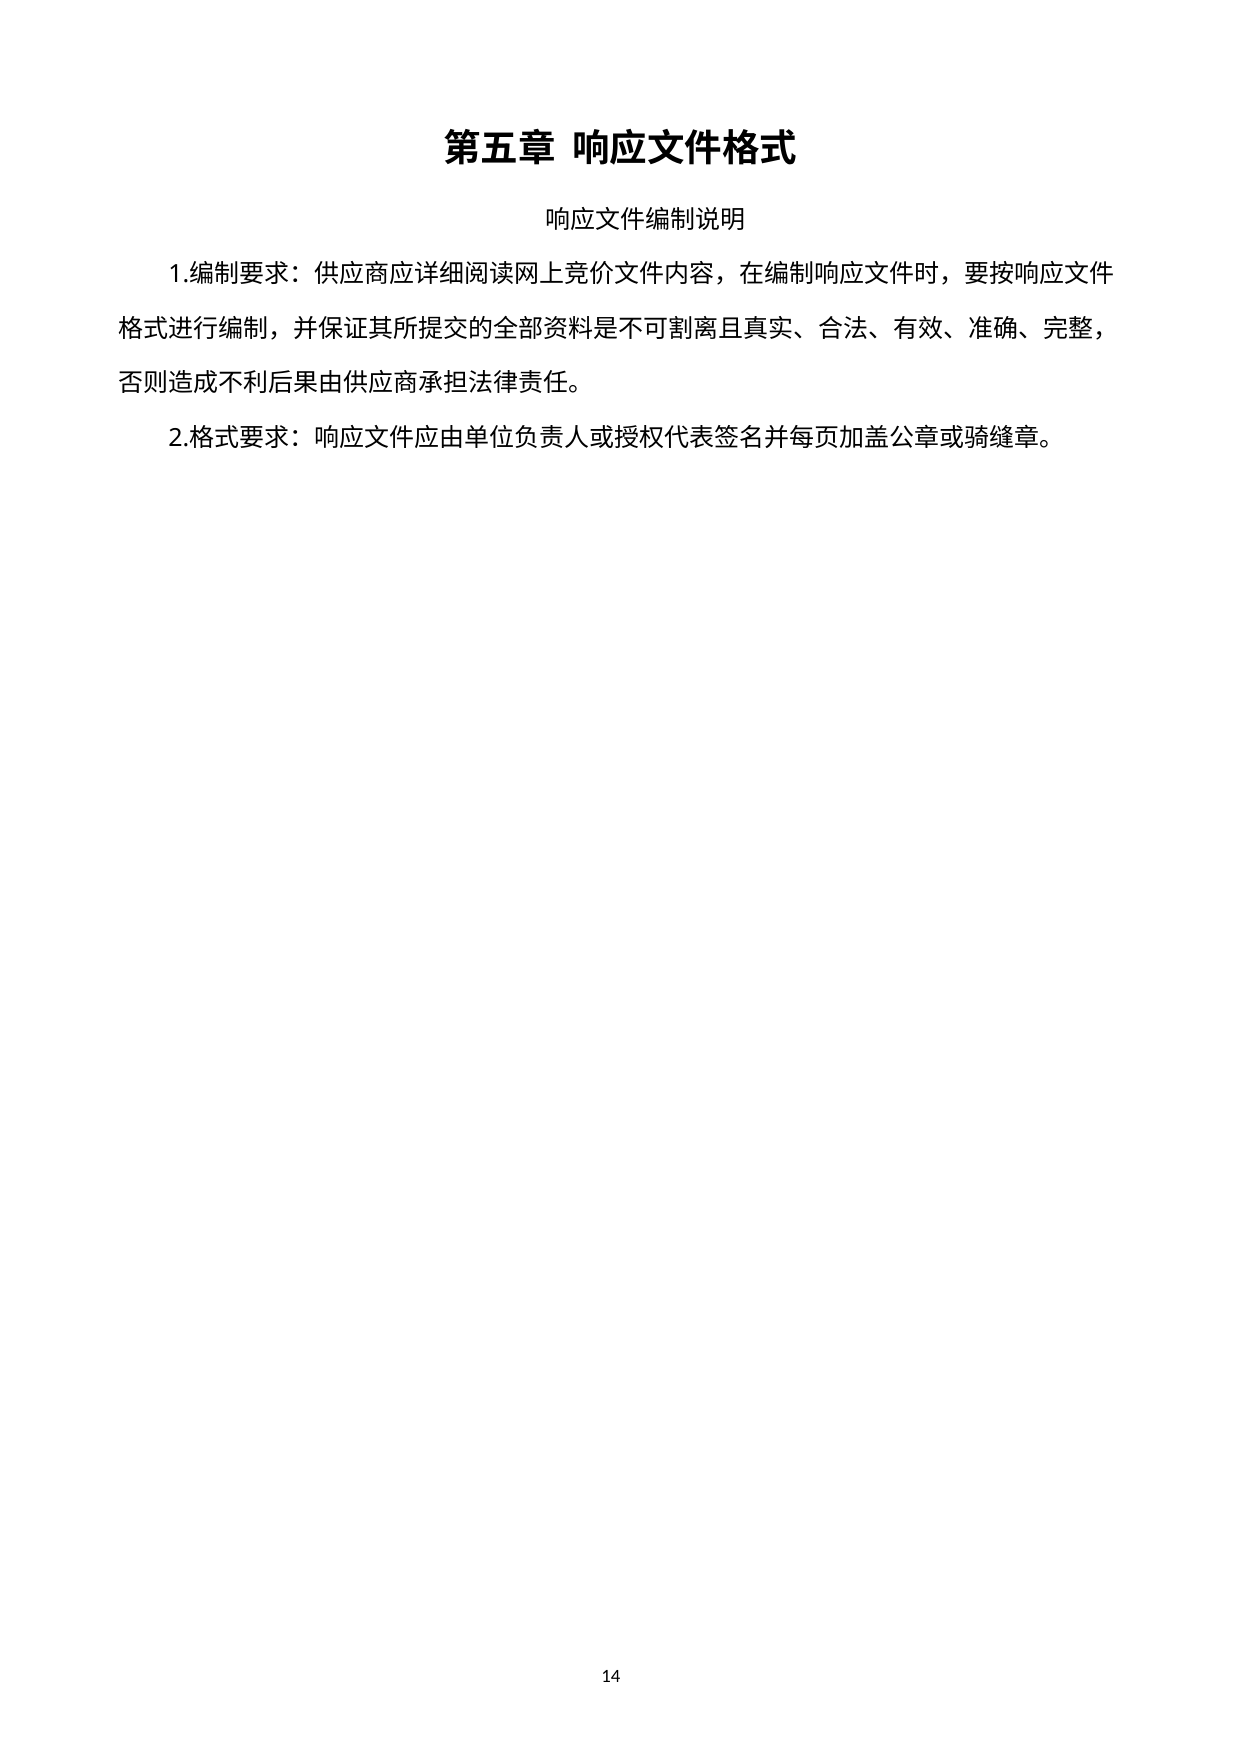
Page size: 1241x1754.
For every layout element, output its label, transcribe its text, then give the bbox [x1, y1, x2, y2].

text 第五章 响应文件格式 [118, 118, 1122, 172]
text 2.格式要求：响应文件应由单位负责人或授权代表签名并每页加盖公章或骑缝章。 [118, 417, 1122, 453]
text 响应文件编制说明 [118, 199, 1122, 236]
text 1.编制要求：供应商应详细阅读网上竞价文件内容，在编制响应文件时，要按响应文件格式进行编制，并保证其所提交的全部资料是不可割离且真实、合法、有效、准确、完整，否则造成不利后果由供应商承担法律责任。 [118, 254, 1122, 399]
